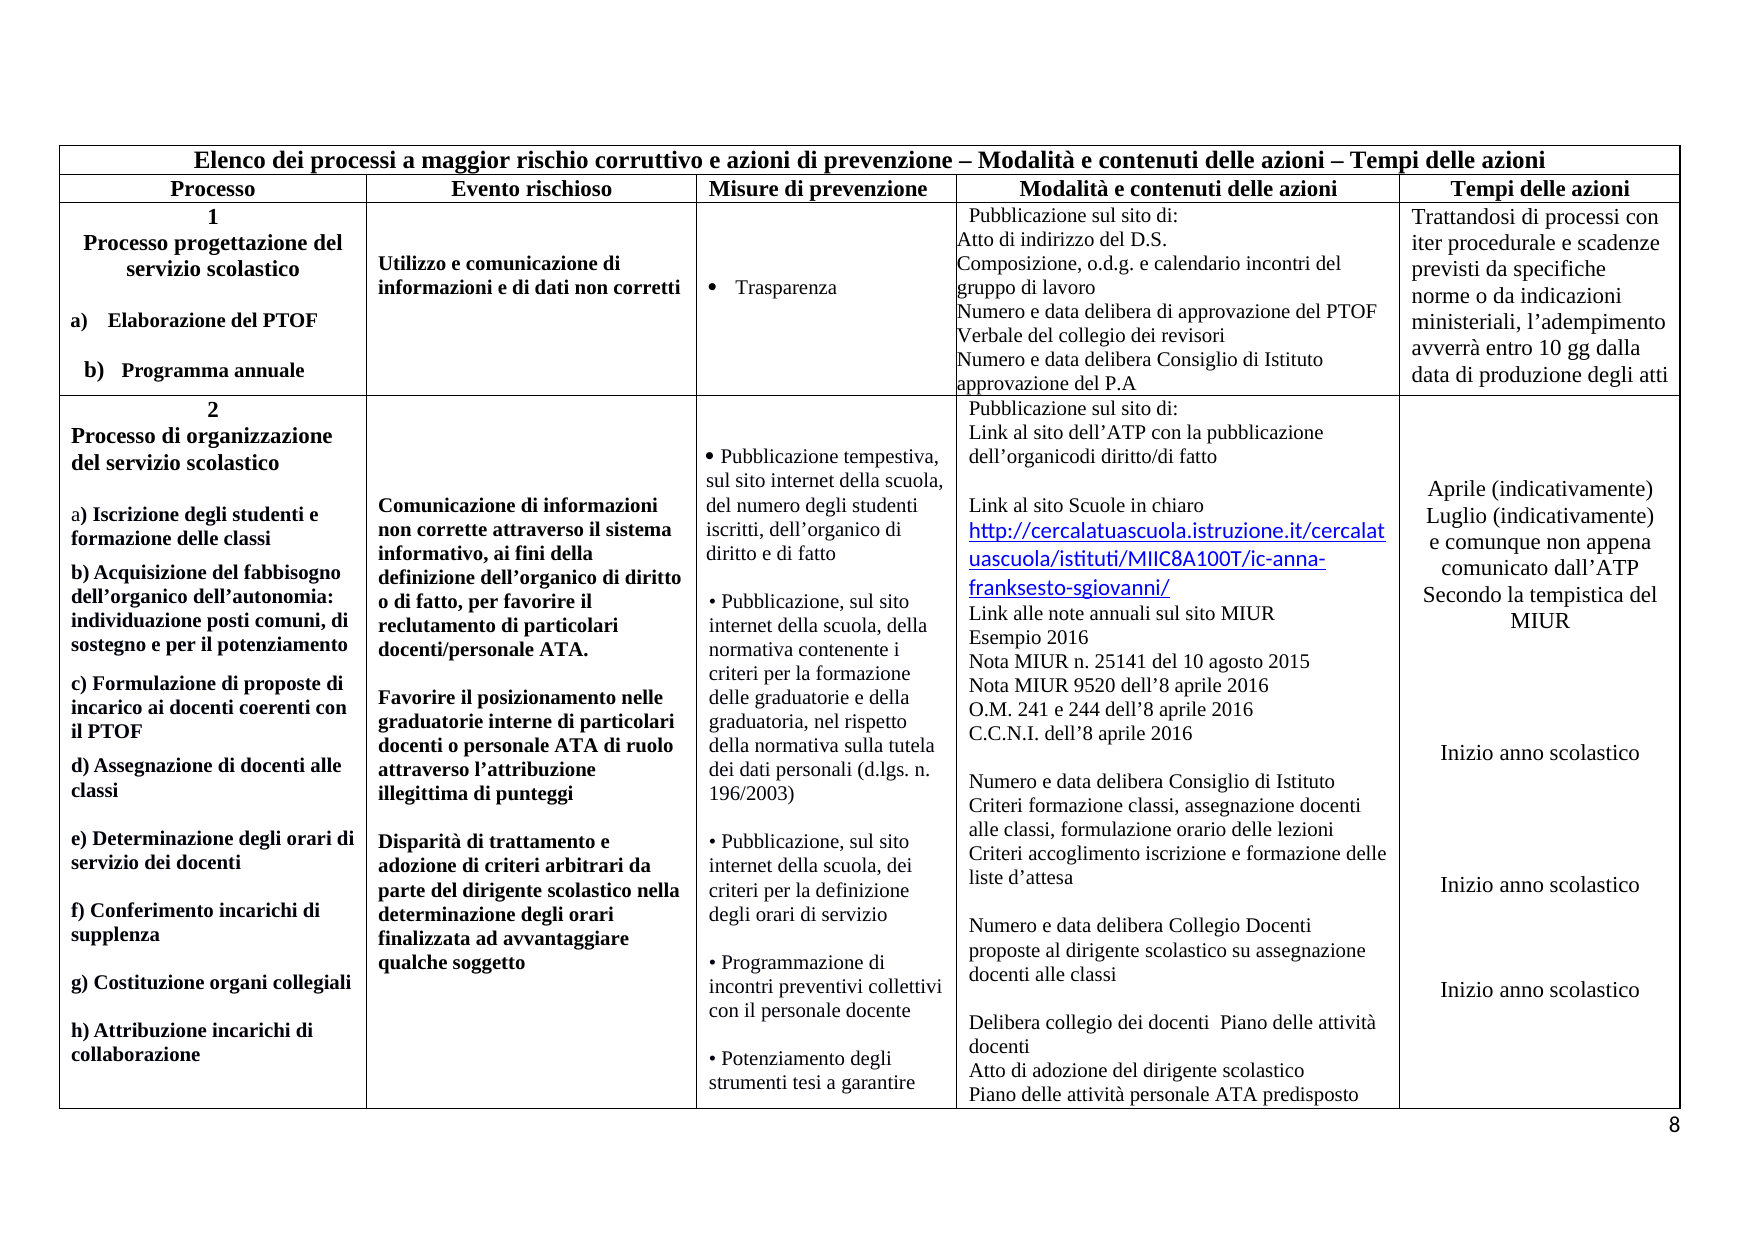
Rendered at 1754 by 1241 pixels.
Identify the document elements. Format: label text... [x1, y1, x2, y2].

table_cell Trasparenza [697, 203, 956, 395]
table_cell Misure di prevenzione [697, 175, 956, 202]
table_cell Trattandosi di processi con iter procedurale e scadenze previsti da specifiche norme o da indicazioni ministeriali, l’adempimento avverrà entro 10 gg dalla data di produzione degli atti [1400, 203, 1679, 395]
table_cell Modalità e contenuti delle azioni [957, 175, 1399, 202]
table_cell 1 Processo progettazione del servizio scolastico Elaborazione del PTOF Programma annuale [60, 203, 366, 395]
table_header Elenco dei processi a maggior rischio corruttivo e azioni di prevenzione – Modalità e contenuti delle azioni – Tempi delle azioni [60, 146, 1679, 174]
table_cell Utilizzo e comunicazione di informazioni e di dati non corretti [367, 203, 696, 395]
table_cell Tempi delle azioni [1400, 175, 1679, 202]
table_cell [367, 396, 696, 1108]
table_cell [957, 396, 1399, 1108]
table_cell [60, 396, 366, 1108]
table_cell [1400, 396, 1679, 1108]
table_cell Evento rischioso [367, 175, 696, 202]
table_cell Pubblicazione sul sito di: Atto di indirizzo del D.S. Composizione, o.d.g. e calendario incontri del gruppo di lavoro Numero e data delibera di approvazione del PTOF Verbale del collegio dei revisori Numero e data delibera Consiglio di Istituto approvazione del P.A [957, 203, 1399, 395]
table_cell Processo [60, 175, 366, 202]
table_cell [697, 396, 956, 1108]
